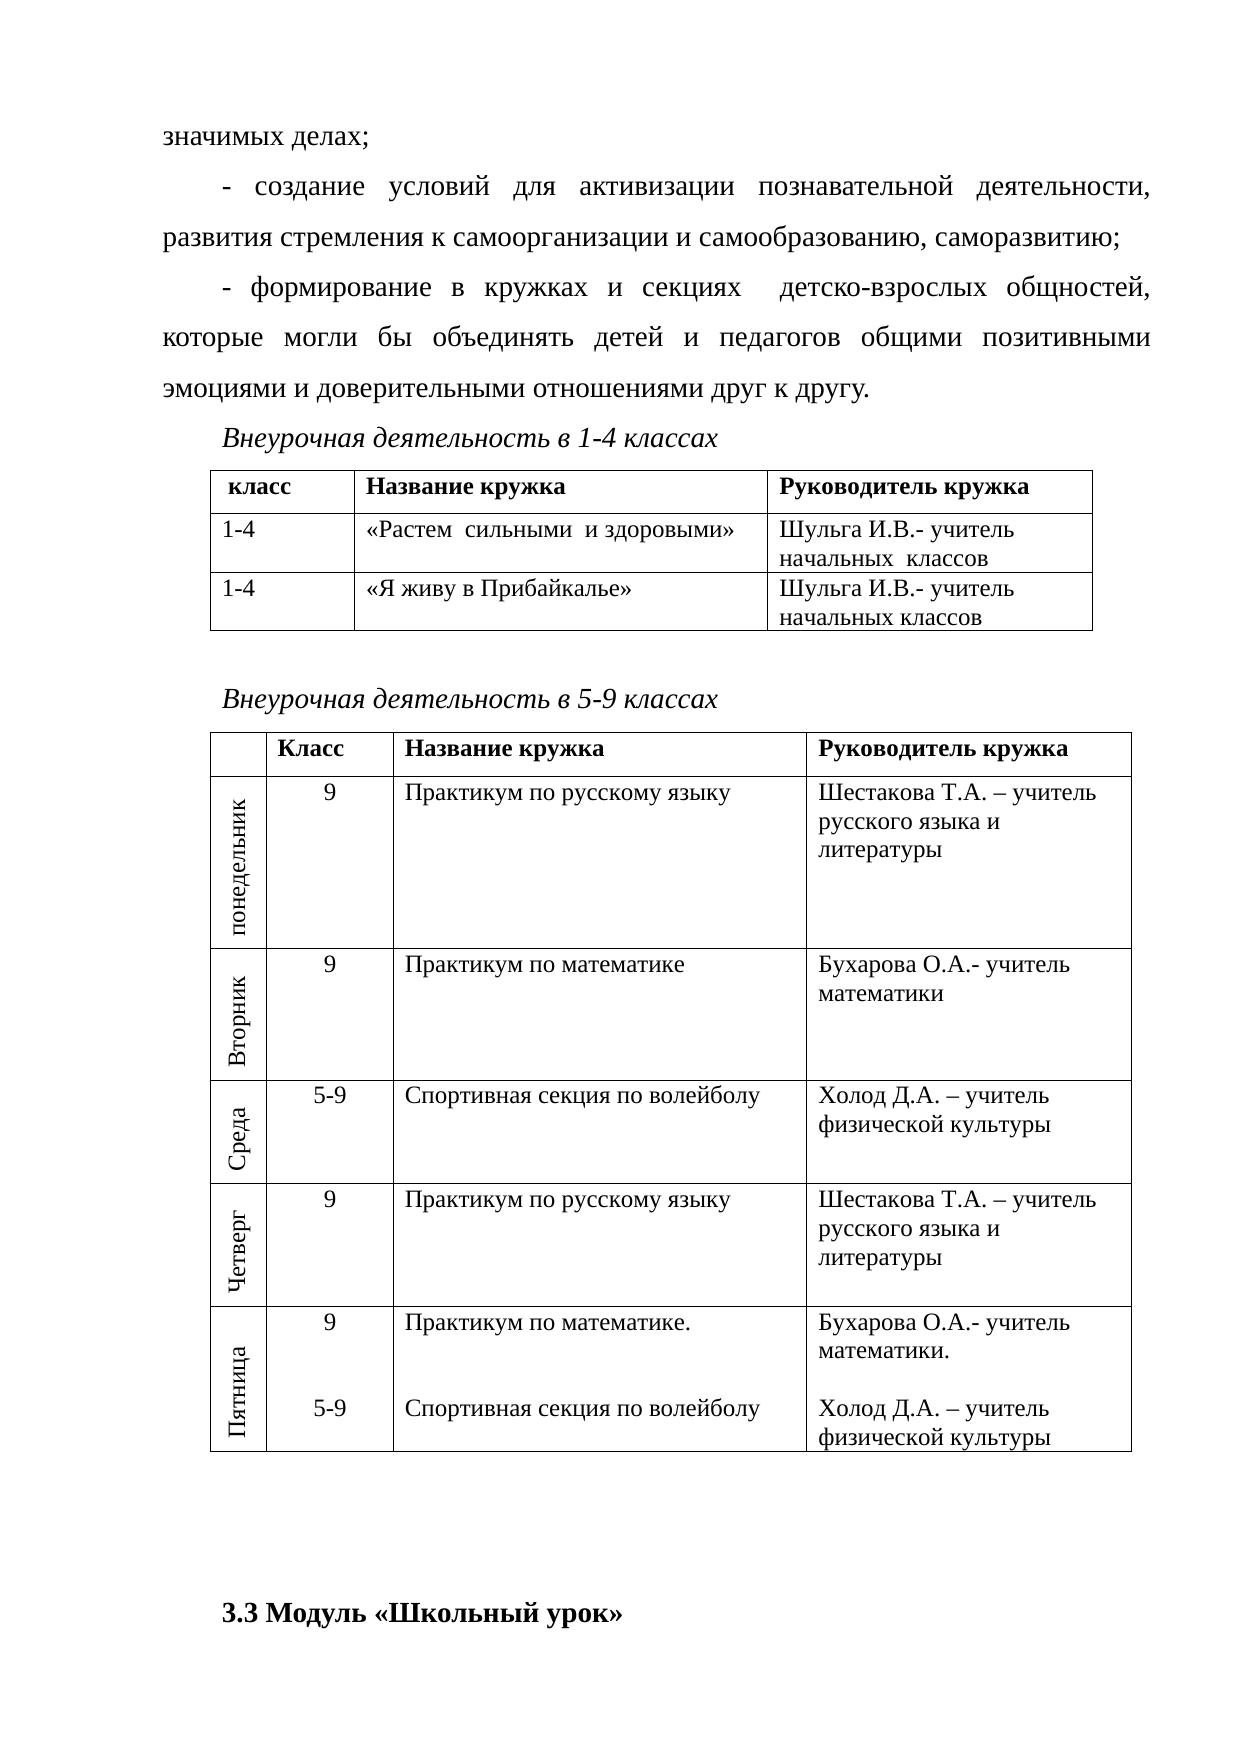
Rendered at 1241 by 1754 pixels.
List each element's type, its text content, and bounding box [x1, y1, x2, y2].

table_cell Практикум по русскому языку [394, 1184, 806, 1306]
text Внеурочная деятельность в 1-4 классах [222, 420, 1152, 453]
table_cell Практикум по русскому языку [394, 777, 806, 948]
table_cell Пятница [211, 1307, 266, 1451]
table_header [211, 733, 266, 776]
table_cell Четверг [211, 1184, 266, 1306]
table_cell Среда [211, 1081, 266, 1183]
text - создание условий для активизации познавательной деятельности, развития стремления к самоорганизации и самообразованию, саморазвитию; [162, 168, 1152, 252]
table_cell «Я живу в Прибайкалье» [355, 573, 767, 630]
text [162, 118, 1152, 152]
table_cell 9 [267, 1184, 393, 1306]
table_header Руководитель кружка [807, 733, 1131, 776]
table_cell «Растем сильными и здоровыми» [355, 514, 767, 572]
text - формирование в кружках и секциях детско-взрослых общностей, которые могли бы объединять детей и педагогов общими позитивными эмоциями и доверительными отношениями друг к другу. [162, 269, 1152, 403]
table_cell Холод Д.А. – учитель физической культуры [807, 1081, 1131, 1183]
table_cell понедельник [211, 777, 266, 948]
table_cell 1-4 [211, 514, 354, 572]
table_cell 9 [267, 777, 393, 948]
table_cell Вторник [211, 949, 266, 1079]
table_cell Шестакова Т.А. – учитель русского языка и литературы [807, 1184, 1131, 1306]
table_cell Бухарова О.А.- учитель математики. Холод Д.А. – учитель физической культуры [807, 1307, 1131, 1451]
table_header Руководитель кружка [768, 471, 1092, 513]
table_cell Шестакова Т.А. – учитель русского языка и литературы [807, 777, 1131, 948]
table_header класс [211, 471, 354, 513]
table_header Название кружка [355, 471, 767, 513]
table_cell Шульга И.В.- учитель начальных классов [768, 573, 1092, 630]
table_cell 1-4 [211, 573, 354, 630]
table_cell 9 5-9 [267, 1307, 393, 1451]
table_cell 5-9 [267, 1081, 393, 1183]
table_header Класс [267, 733, 393, 776]
text Внеурочная деятельность в 5-9 классах [222, 682, 1152, 715]
table_header Название кружка [394, 733, 806, 776]
table_cell 9 [267, 949, 393, 1079]
table_cell Бухарова О.А.- учитель математики [807, 949, 1131, 1079]
table_cell Спортивная секция по волейболу [394, 1081, 806, 1183]
table_cell Практикум по математике. Спортивная секция по волейболу [394, 1307, 806, 1451]
table_cell Практикум по математике [394, 949, 806, 1079]
text 3.3 Модуль «Школьный урок» [162, 1595, 1133, 1629]
table_cell Шульга И.В.- учитель начальных классов [768, 514, 1092, 572]
